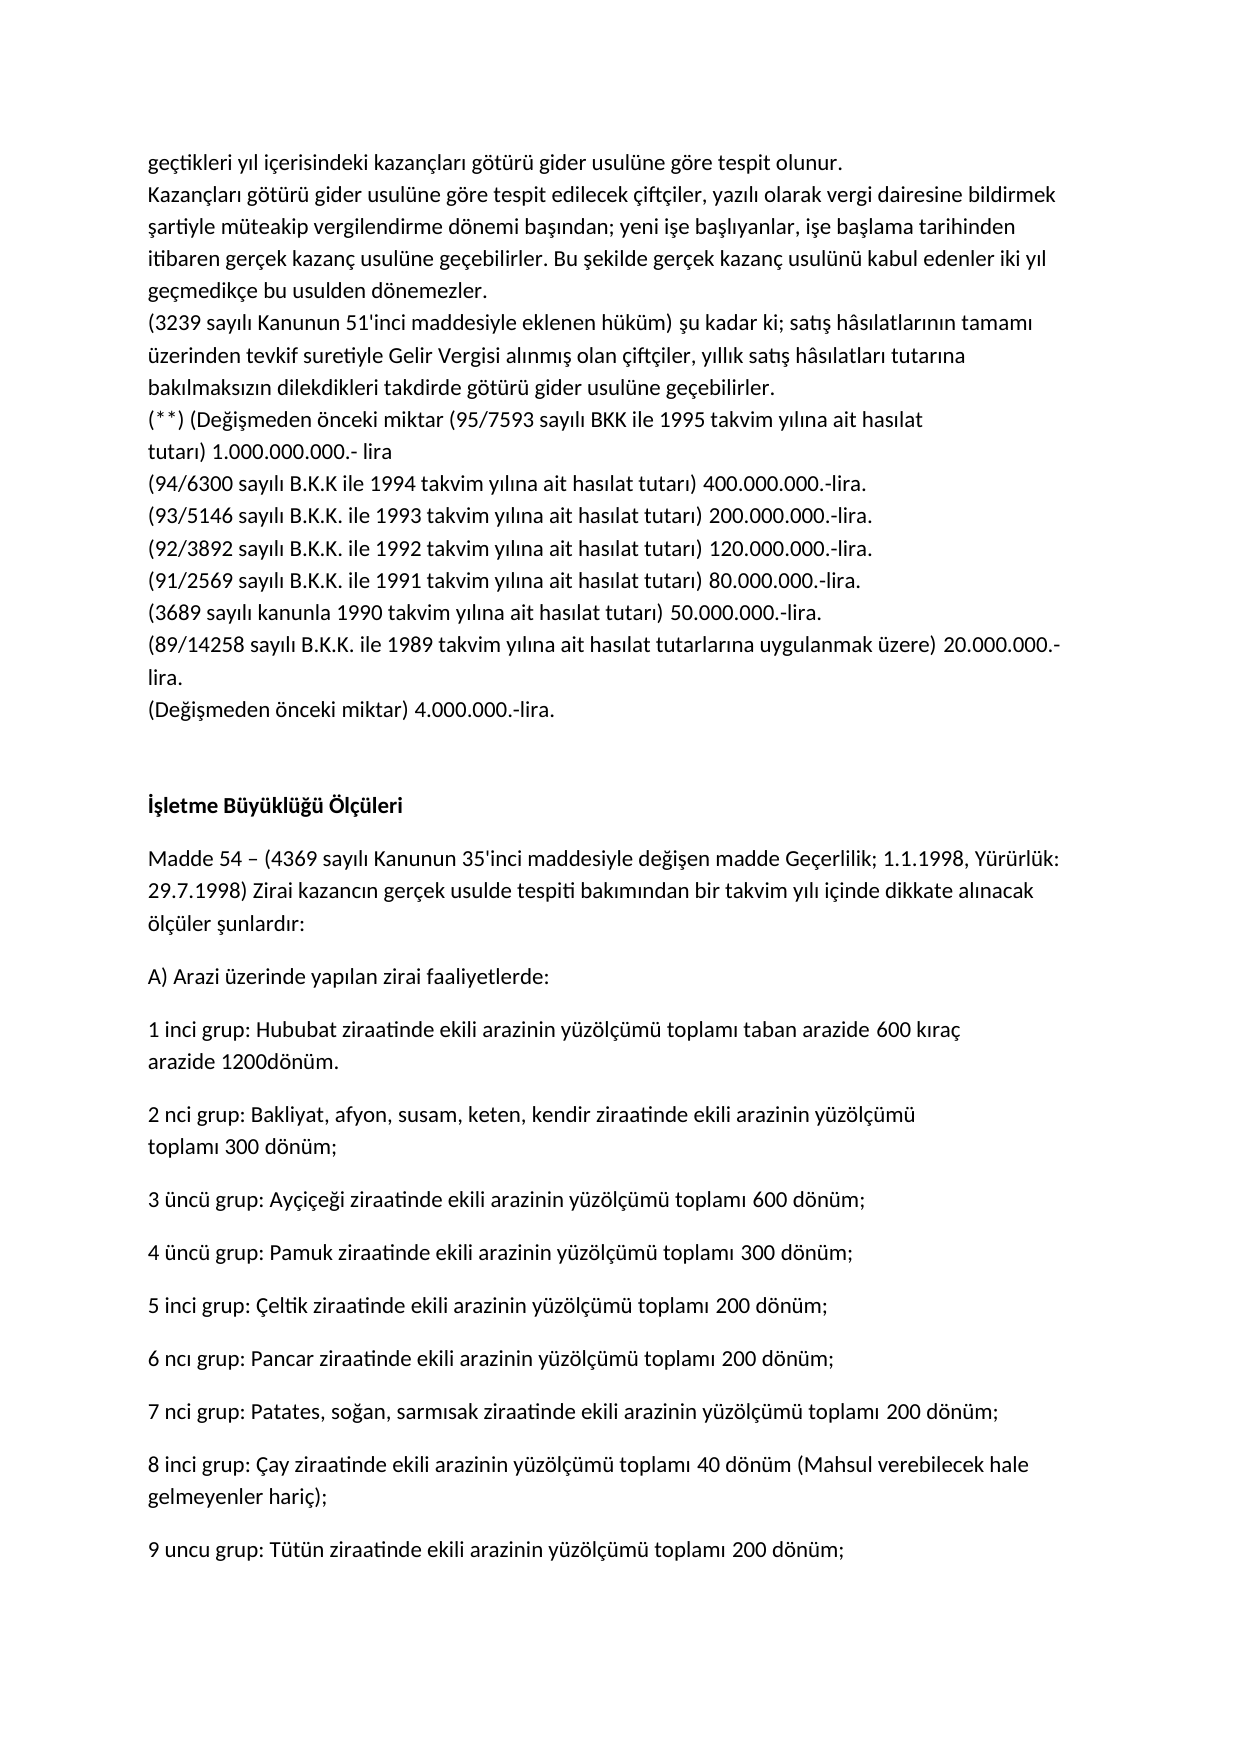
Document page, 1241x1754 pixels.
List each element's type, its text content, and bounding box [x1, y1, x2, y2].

text 9 uncu grup: Tütün ziraatinde ekili arazinin yüzölçümü toplamı 200 dönüm; [148, 1536, 1093, 1563]
text 3 üncü grup: Ayçiçeği ziraatinde ekili arazinin yüzölçümü toplamı 600 dönüm; [148, 1185, 1093, 1213]
text 5 inci grup: Çeltik ziraatinde ekili arazinin yüzölçümü toplamı 200 dönüm; [148, 1291, 1093, 1319]
text 4 üncü grup: Pamuk ziraatinde ekili arazinin yüzölçümü toplamı 300 dönüm; [148, 1238, 1093, 1266]
text 8 inci grup: Çay ziraatinde ekili arazinin yüzölçümü toplamı 40 dönüm (Mahsul verebilecek hale gelmeyenler hariç); [148, 1450, 1093, 1511]
text 6 ncı grup: Pancar ziraatinde ekili arazinin yüzölçümü toplamı 200 dönüm; [148, 1344, 1093, 1372]
text 1 inci grup: Hububat ziraatinde ekili arazinin yüzölçümü toplamı taban arazide 600 kıraç arazide 1200dönüm. [148, 1015, 1093, 1075]
text 7 nci grup: Patates, soğan, sarmısak ziraatinde ekili arazinin yüzölçümü toplamı 200 dönüm; [148, 1397, 1093, 1425]
text A) Arazi üzerinde yapılan zirai faaliyetlerde: [148, 962, 1093, 990]
text 2 nci grup: Bakliyat, afyon, susam, keten, kendir ziraatinde ekili arazinin yüzölçümü toplamı 300 dönüm; [148, 1100, 1093, 1160]
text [148, 148, 1093, 819]
text Madde 54 – (4369 sayılı Kanunun 35'inci maddesiyle değişen madde Geçerlilik; 1.1.1998, Yürürlük: 29.7.1998) Zirai kazancın gerçek usulde tespiti bakımından bir takvim yılı içinde dikkate alınacak ölçüler şunlardır: [148, 844, 1093, 937]
